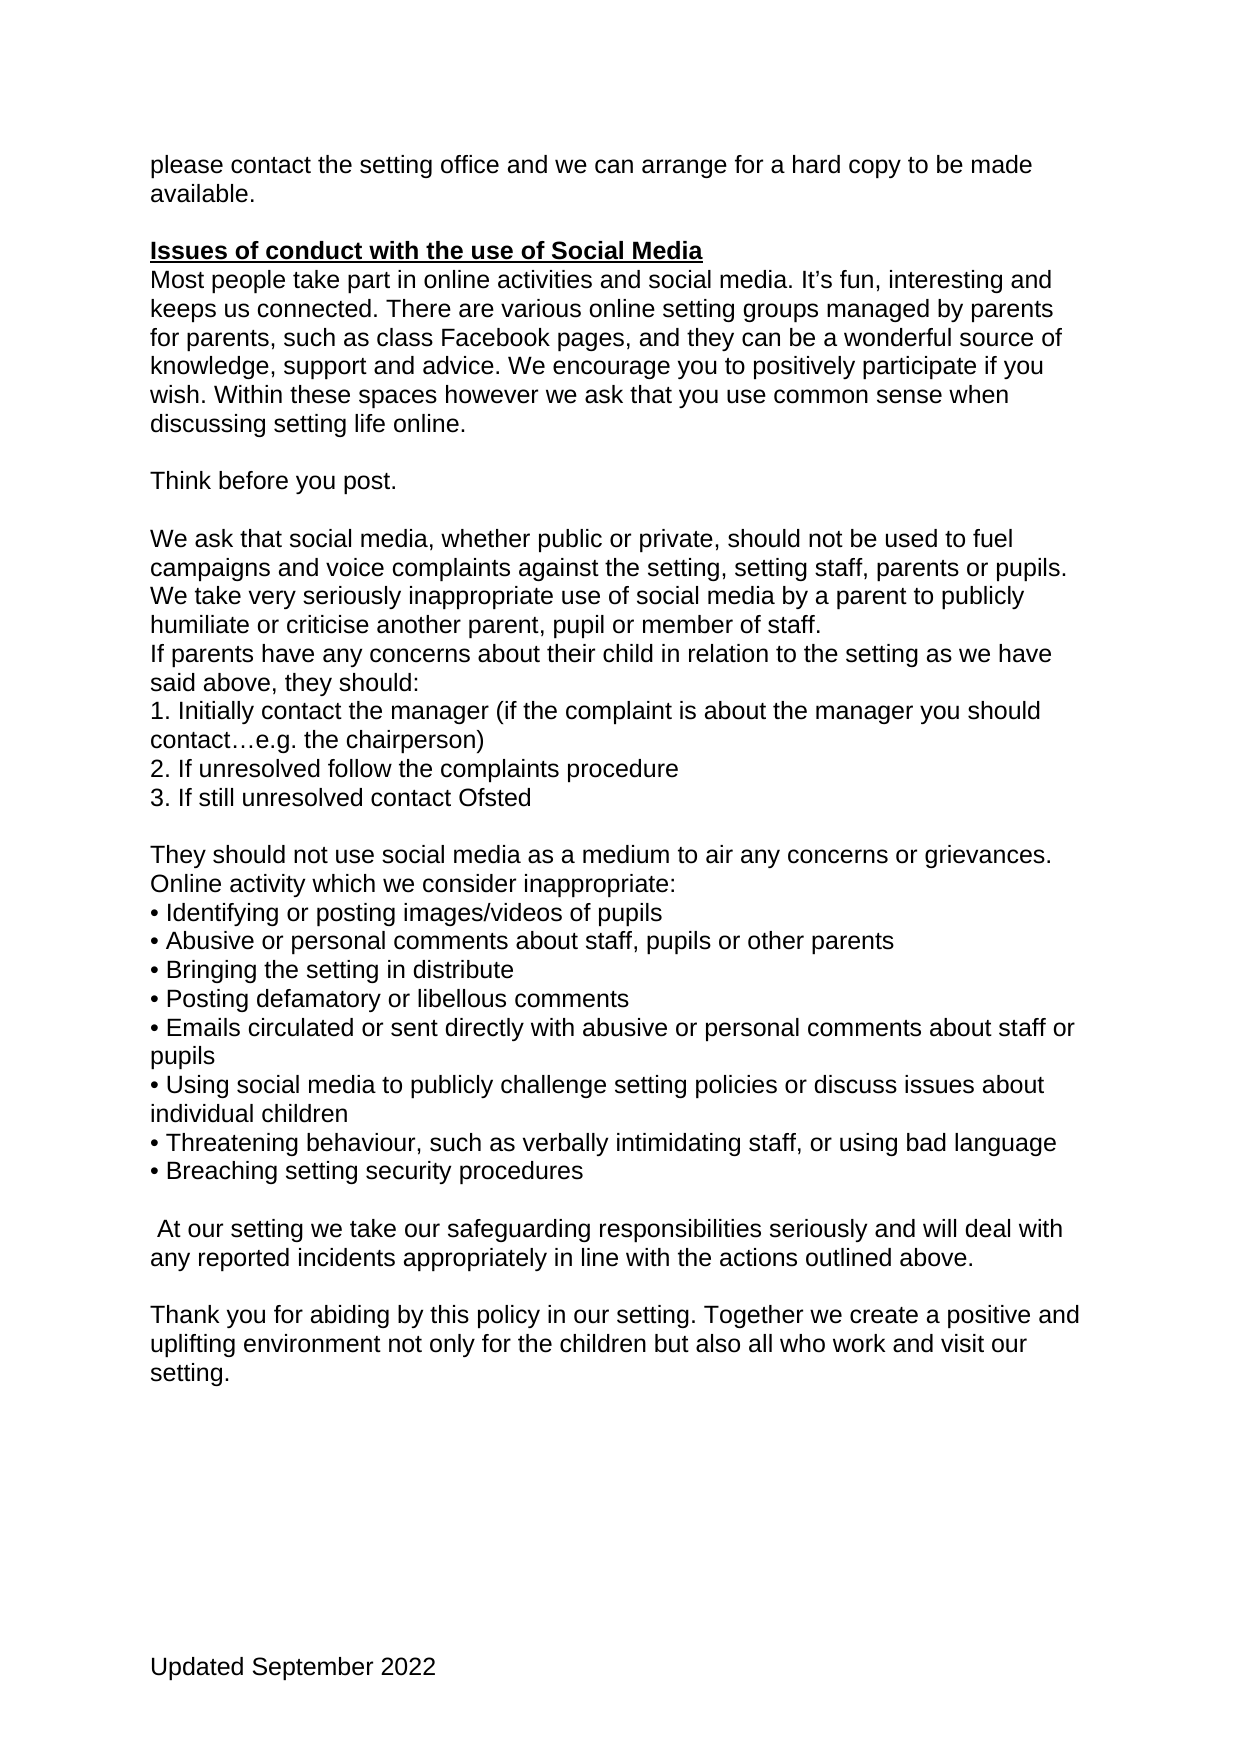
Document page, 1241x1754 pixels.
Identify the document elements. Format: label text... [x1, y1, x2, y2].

text Think before you post. [150, 466, 1090, 495]
text • Identifying or posting images/videos of pupils [150, 897, 1090, 926]
text Thank you for abiding by this policy in our setting. Together we create a positive and uplifting environment not only for the children but also all who work and visit our setting. [150, 1300, 1090, 1386]
text We ask that social media, whether public or private, should not be used to fuel campaigns and voice complaints against the setting, setting staff, parents or pupils. We take very seriously inappropriate use of social media by a parent to publicly humiliate or criticise another parent, pupil or member of staff. [150, 524, 1090, 639]
text • Threatening behaviour, such as verbally intimidating staff, or using bad language [150, 1127, 1090, 1156]
text • Emails circulated or sent directly with abusive or personal comments about staff or pupils [150, 1012, 1090, 1070]
text • Abusive or personal comments about staff, pupils or other parents [150, 926, 1090, 955]
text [150, 150, 1090, 207]
text At our setting we take our safeguarding responsibilities seriously and will deal with any reported incidents appropriately in line with the actions outlined above. [150, 1214, 1090, 1271]
text If parents have any concerns about their child in relation to the setting as we have said above, they should: [150, 639, 1090, 696]
text Issues of conduct with the use of Social Media [150, 236, 1090, 265]
text 3. If still unresolved contact Ofsted [150, 782, 1090, 811]
text They should not use social media as a medium to air any concerns or grievances. Online activity which we consider inappropriate: [150, 840, 1090, 897]
text • Bringing the setting in distribute [150, 955, 1090, 984]
text • Breaching setting security procedures [150, 1156, 1090, 1185]
text 1. Initially contact the manager (if the complaint is about the manager you should contact…e.g. the chairperson) [150, 696, 1090, 754]
text • Posting defamatory or libellous comments [150, 984, 1090, 1012]
text • Using social media to publicly challenge setting policies or discuss issues about individual children [150, 1070, 1090, 1127]
text 2. If unresolved follow the complaints procedure [150, 754, 1090, 782]
text Most people take part in online activities and social media. It’s fun, interesting and keeps us connected. There are various online setting groups managed by parents for parents, such as class Facebook pages, and they can be a wonderful source of knowledge, support and advice. We encourage you to positively participate if you wish. Within these spaces however we ask that you use common sense when discussing setting life online. [150, 265, 1090, 437]
